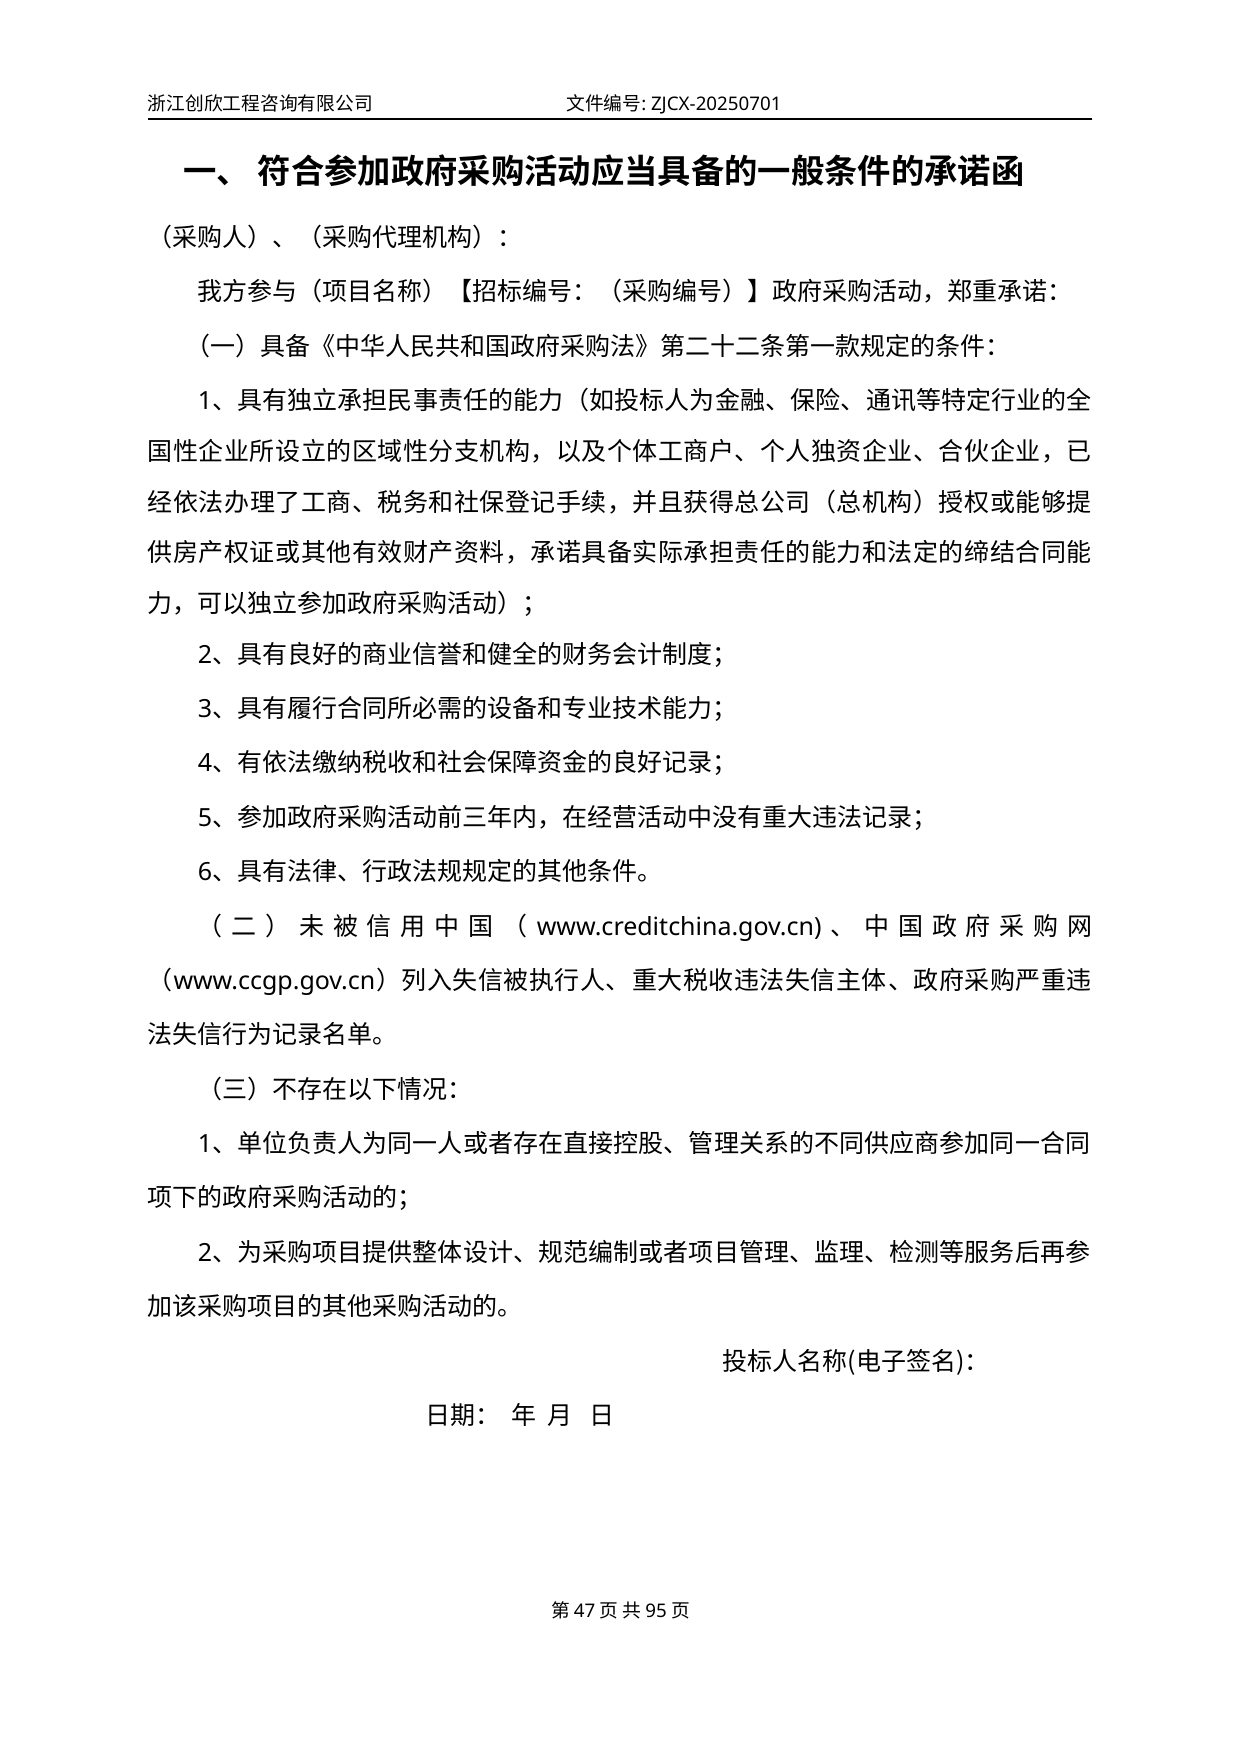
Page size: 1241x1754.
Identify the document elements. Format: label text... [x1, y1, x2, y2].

text 投标人名称(电子签名)： [148, 1341, 1092, 1377]
text 5、参加政府采购活动前三年内，在经营活动中没有重大违法记录； [148, 797, 1092, 833]
text 6、具有法律、行政法规规定的其他条件。 [148, 852, 1092, 888]
text （采购人）、（采购代理机构）： [148, 217, 1092, 254]
text 1、单位负责人为同一人或者存在直接控股、管理关系的不同供应商参加同一合同项下的政府采购活动的； [148, 1123, 1092, 1214]
text （三）不存在以下情况： [148, 1069, 1092, 1105]
text 一、 符合参加政府采购活动应当具备的一般条件的承诺函 [148, 145, 1042, 193]
text 2、具有良好的商业信誉和健全的财务会计制度； [148, 634, 1092, 670]
text （一）具备《中华人民共和国政府采购法》第二十二条第一款规定的条件： [148, 326, 1092, 362]
text （二）未被信用中国（www.creditchina.gov.cn)、中国政府采购网（www.ccgp.gov.cn）列入失信被执行人、重大税收违法失信主体、政府采购严重违法失信行为记录名单。 [148, 906, 1092, 1051]
text 2、为采购项目提供整体设计、规范编制或者项目管理、监理、检测等服务后再参加该采购项目的其他采购活动的。 [148, 1232, 1092, 1323]
text 我方参与（项目名称）【招标编号：（采购编号）】政府采购活动，郑重承诺： [148, 272, 1092, 308]
text 1、具有独立承担民事责任的能力（如投标人为金融、保险、通讯等特定行业的全国性企业所设立的区域性分支机构，以及个体工商户、个人独资企业、合伙企业，已经依法办理了工商、税务和社保登记手续，并且获得总公司（总机构）授权或能够提供房产权证或其他有效财产资料，承诺具备实际承担责任的能力和法定的缔结合同能力，可以独立参加政府采购活动）； [148, 381, 1092, 620]
text 4、有依法缴纳税收和社会保障资金的良好记录； [148, 743, 1092, 779]
text 日期： 年 月 日 [148, 1395, 1092, 1432]
text 3、具有履行合同所必需的设备和专业技术能力； [148, 688, 1092, 725]
